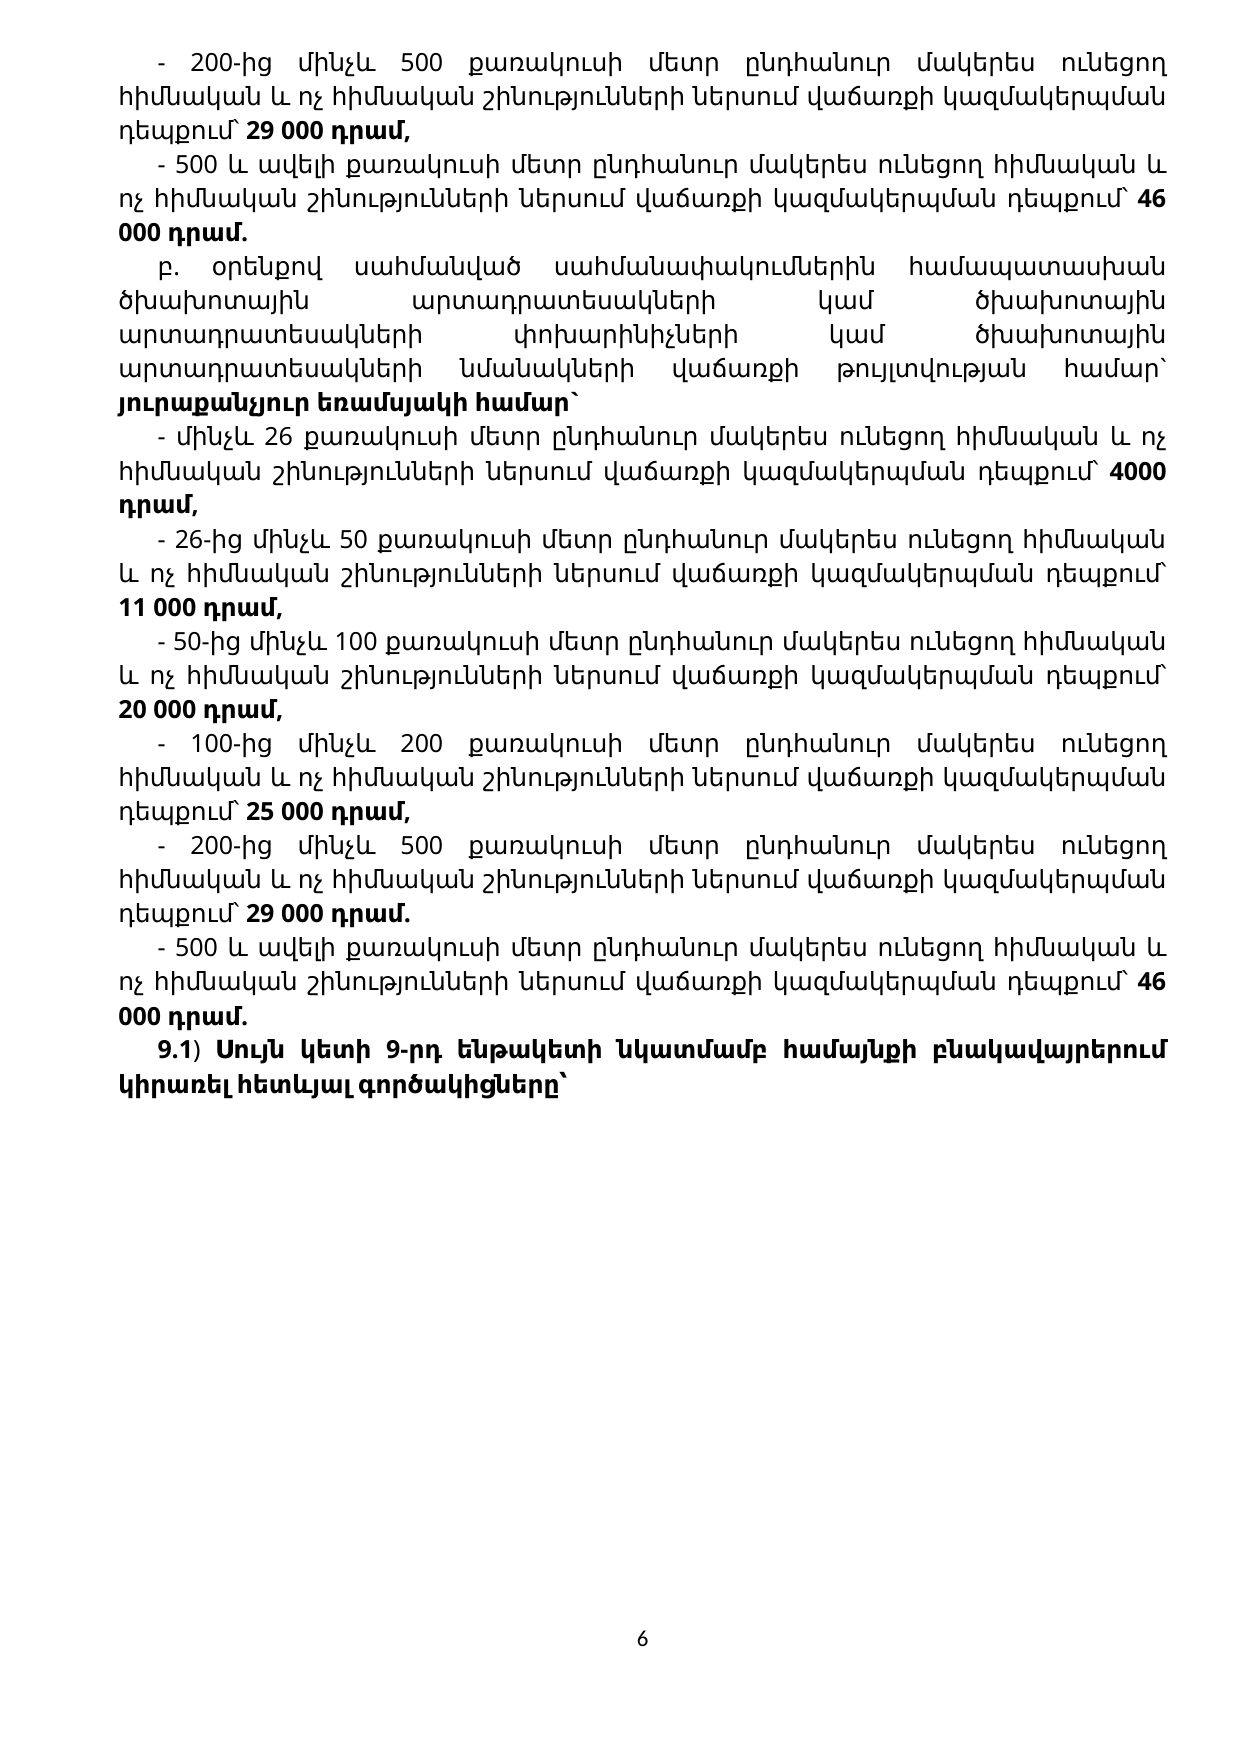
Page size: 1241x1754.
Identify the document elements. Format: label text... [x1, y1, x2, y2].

text - 200-ից մինչև 500 քառակուսի մետր ընդհանուր մակերես ունեցող հիմնական և ոչ հիմնական շինությունների ներսում վաճառքի կազմակերպման դեպքում՝ 29 000 դրամ. [118, 828, 1167, 930]
text 9.1) Սույն կետի 9-րդ ենթակետի նկատմամբ համայնքի բնակավայրերում կիրառել հետևյալ գործակիցները՝ [118, 1032, 1167, 1100]
text - 50-ից մինչև 100 քառակուսի մետր ընդհանուր մակերես ունեցող հիմնական և ոչ հիմնական շինությունների ներսում վաճառքի կազմակերպման դեպքում՝ 20 000 դրամ, [118, 623, 1167, 726]
text - 500 և ավելի քառակուսի մետր ընդհանուր մակերես ունեցող հիմնական և ոչ հիմնական շինությունների ներսում վաճառքի կազմակերպման դեպքում՝ 46 000 դրամ. [118, 147, 1167, 249]
text - 200-ից մինչև 500 քառակուսի մետր ընդհանուր մակերես ունեցող հիմնական և ոչ հիմնական շինությունների ներսում վաճառքի կազմակերպման դեպքում՝ 29 000 դրամ, [118, 44, 1167, 147]
text - 500 և ավելի քառակուսի մետր ընդհանուր մակերես ունեցող հիմնական և ոչ հիմնական շինությունների ներսում վաճառքի կազմակերպման դեպքում՝ 46 000 դրամ. [118, 930, 1167, 1032]
text բ. օրենքով սահմանված սահմանափակումներին համապատասխան ծխախոտային արտադրատեսակների կամ ծխախոտային արտադրատեսակների փոխարինիչների կամ ծխախոտային արտադրատեսակների նմանակների վաճառքի թույլտվության համար` յուրաքանչյուր եռամսյակի համար` [118, 249, 1167, 419]
text - 100-ից մինչև 200 քառակուսի մետր ընդհանուր մակերես ունեցող հիմնական և ոչ հիմնական շինությունների ներսում վաճառքի կազմակերպման դեպքում՝ 25 000 դրամ, [118, 726, 1167, 828]
text - մինչև 26 քառակուսի մետր ընդհանուր մակերես ունեցող հիմնական և ոչ հիմնական շինությունների ներսում վաճառքի կազմակերպման դեպքում՝ 4000 դրամ, [118, 419, 1167, 521]
text - 26-ից մինչև 50 քառակուսի մետր ընդհանուր մակերես ունեցող հիմնական և ոչ հիմնական շինությունների ներսում վաճառքի կազմակերպման դեպքում՝ 11 000 դրամ, [118, 521, 1167, 623]
